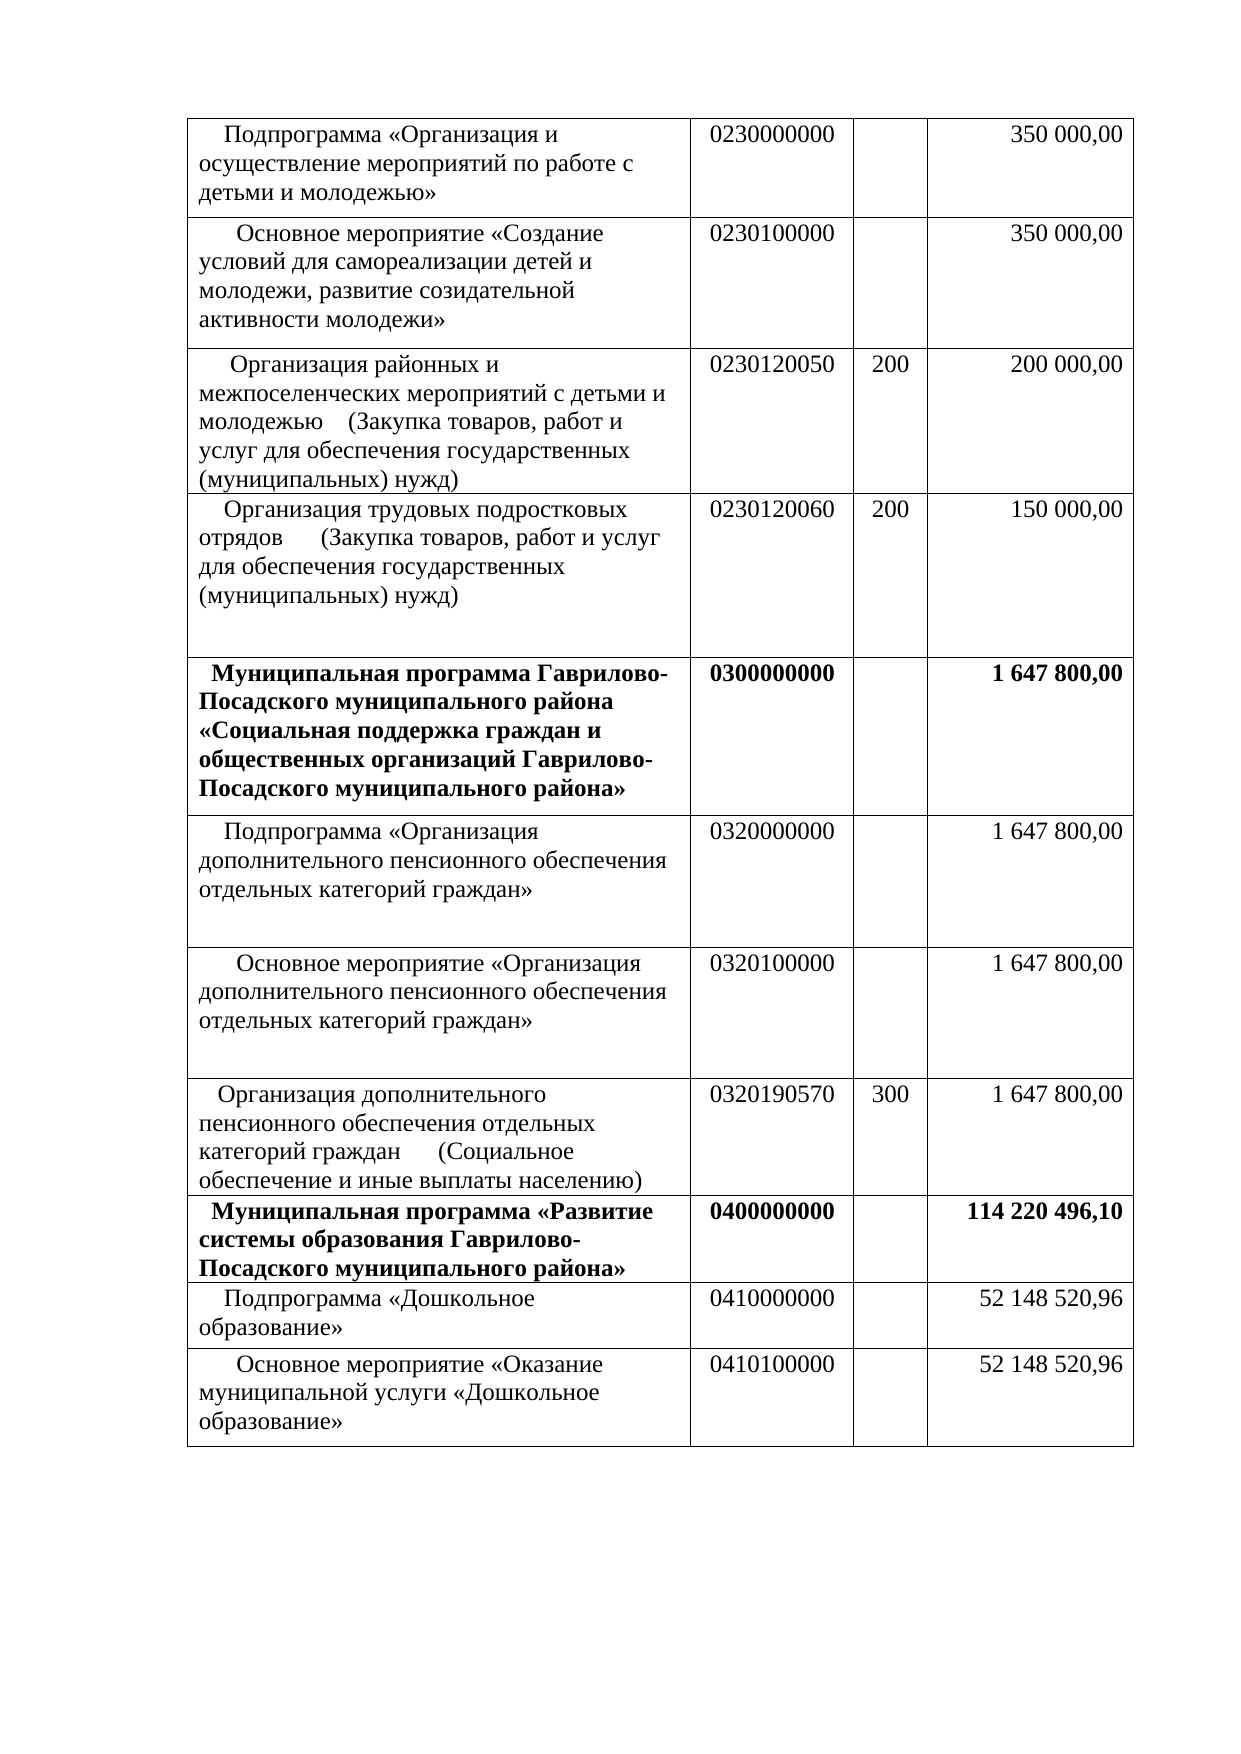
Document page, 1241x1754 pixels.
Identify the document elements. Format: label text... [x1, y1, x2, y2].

table_cell 0230100000 [691, 218, 853, 348]
table_cell Муниципальная программа «Развитие системы образования Гаврилово-Посадского муниципального района» [188, 1196, 690, 1282]
table_cell 0320100000 [691, 948, 853, 1078]
table_cell [854, 1349, 927, 1446]
table_cell 0230120060 [691, 494, 853, 657]
table_cell Муниципальная программа Гаврилово-Посадского муниципального района «Социальная поддержка граждан и общественных организаций Гаврилово-Посадского муниципального района» [188, 658, 690, 815]
table_cell 200 [854, 349, 927, 493]
table_cell Основное мероприятие «Организация дополнительного пенсионного обеспечения отдельных категорий граждан» [188, 948, 690, 1078]
table_cell [854, 218, 927, 348]
table_cell 0230000000 [691, 119, 853, 217]
table_cell 350 000,00 [928, 218, 1133, 348]
table_cell [854, 1196, 927, 1282]
table_cell Подпрограмма «Дошкольное образование» [188, 1283, 690, 1348]
table_cell 300 [854, 1079, 927, 1195]
table_cell 0230120050 [691, 349, 853, 493]
table_cell [854, 1283, 927, 1348]
table_cell 52 148 520,96 [928, 1283, 1133, 1348]
table_cell 200 [854, 494, 927, 657]
table_cell 1 647 800,00 [928, 658, 1133, 815]
table_cell Основное мероприятие «Создание условий для самореализации детей и молодежи, развитие созидательной активности молодежи» [188, 218, 690, 348]
table_cell [854, 658, 927, 815]
table_cell 200 000,00 [928, 349, 1133, 493]
table_cell Организация трудовых подростковых отрядов (Закупка товаров, работ и услуг для обеспечения государственных (муниципальных) нужд) [188, 494, 690, 657]
table_cell 0400000000 [691, 1196, 853, 1282]
table_cell 1 647 800,00 [928, 816, 1133, 947]
table_cell 150 000,00 [928, 494, 1133, 657]
table_cell 0320000000 [691, 816, 853, 947]
table_cell [854, 119, 927, 217]
table_cell 1 647 800,00 [928, 1079, 1133, 1195]
table_cell Организация районных и межпоселенческих мероприятий с детьми и молодежью (Закупка товаров, работ и услуг для обеспечения государственных (муниципальных) нужд) [188, 349, 690, 493]
table_cell [854, 816, 927, 947]
table_cell 114 220 496,10 [928, 1196, 1133, 1282]
table_cell 52 148 520,96 [928, 1349, 1133, 1446]
table_cell 0300000000 [691, 658, 853, 815]
table_cell Основное мероприятие «Оказание муниципальной услуги «Дошкольное образование» [188, 1349, 690, 1446]
table_cell 0410000000 [691, 1283, 853, 1348]
table_cell 1 647 800,00 [928, 948, 1133, 1078]
table_cell Подпрограмма «Организация дополнительного пенсионного обеспечения отдельных категорий граждан» [188, 816, 690, 947]
table_cell [854, 948, 927, 1078]
table_cell 0410100000 [691, 1349, 853, 1446]
table_cell 0320190570 [691, 1079, 853, 1195]
table_cell Организация дополнительного пенсионного обеспечения отдельных категорий граждан (Социальное обеспечение и иные выплаты населению) [188, 1079, 690, 1195]
table_cell 350 000,00 [928, 119, 1133, 217]
table_cell Подпрограмма «Организация и осуществление мероприятий по работе с детьми и молодежью» [188, 119, 690, 217]
